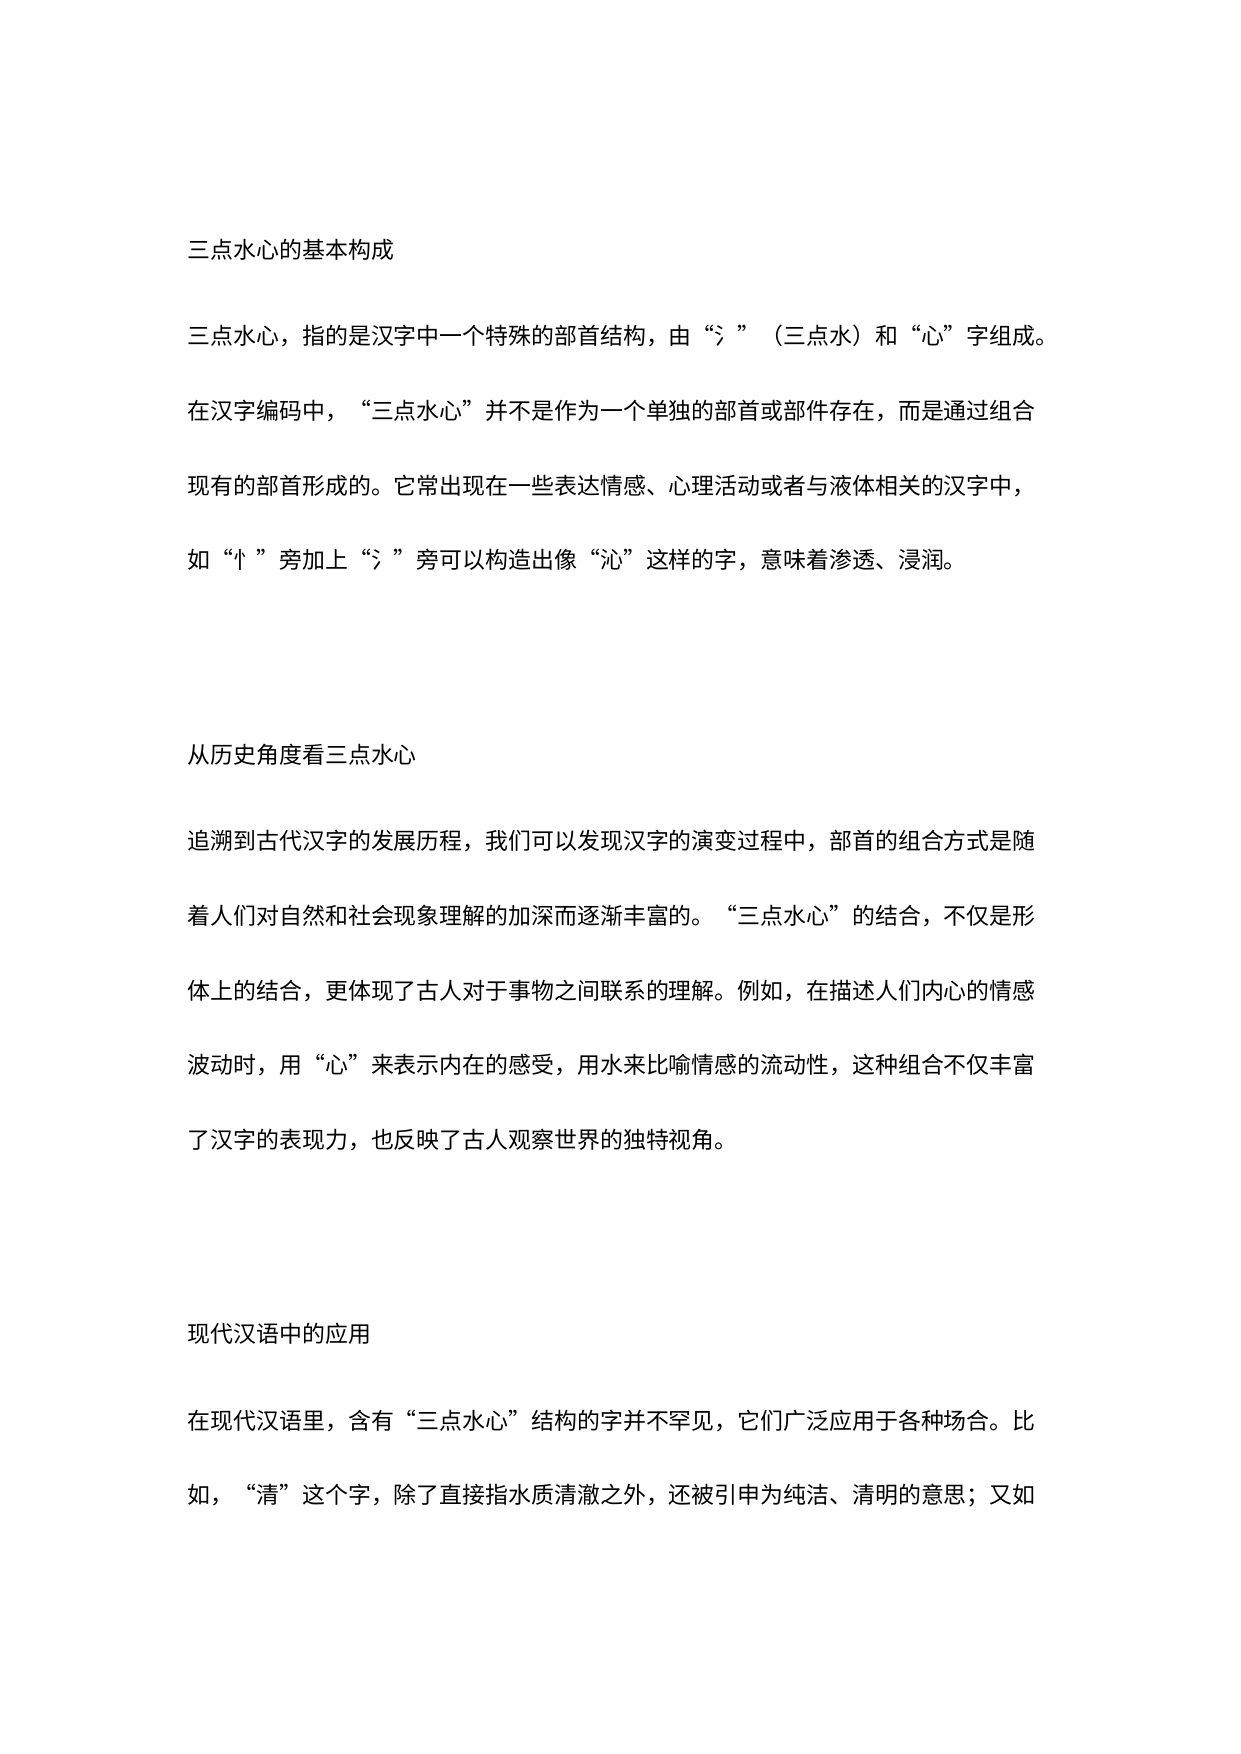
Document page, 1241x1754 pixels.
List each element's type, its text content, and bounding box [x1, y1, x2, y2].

text 追溯到古代汉字的发展历程，我们可以发现汉字的演变过程中，部首的组合方式是随着人们对自然和社会现象理解的加深而逐渐丰富的。“三点水心”的结合，不仅是形体上的结合，更体现了古人对于事物之间联系的理解。例如，在描述人们内心的情感波动时，用“心”来表示内在的感受，用水来比喻情感的流动性，这种组合不仅丰富了汉字的表现力，也反映了古人观察世界的独特视角。 [187, 807, 1053, 1171]
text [187, 1387, 1053, 1527]
text 三点水心，指的是汉字中一个特殊的部首结构，由“氵”（三点水）和“心”字组成。在汉字编码中，“三点水心”并不是作为一个单独的部首或部件存在，而是通过组合现有的部首形成的。它常出现在一些表达情感、心理活动或者与液体相关的汉字中，如“忄”旁加上“氵”旁可以构造出像“沁”这样的字，意味着渗透、浸润。 [187, 302, 1053, 591]
text 现代汉语中的应用 [187, 1300, 1053, 1365]
text 三点水心的基本构成 [187, 216, 1053, 281]
text 从历史角度看三点水心 [187, 721, 1053, 786]
